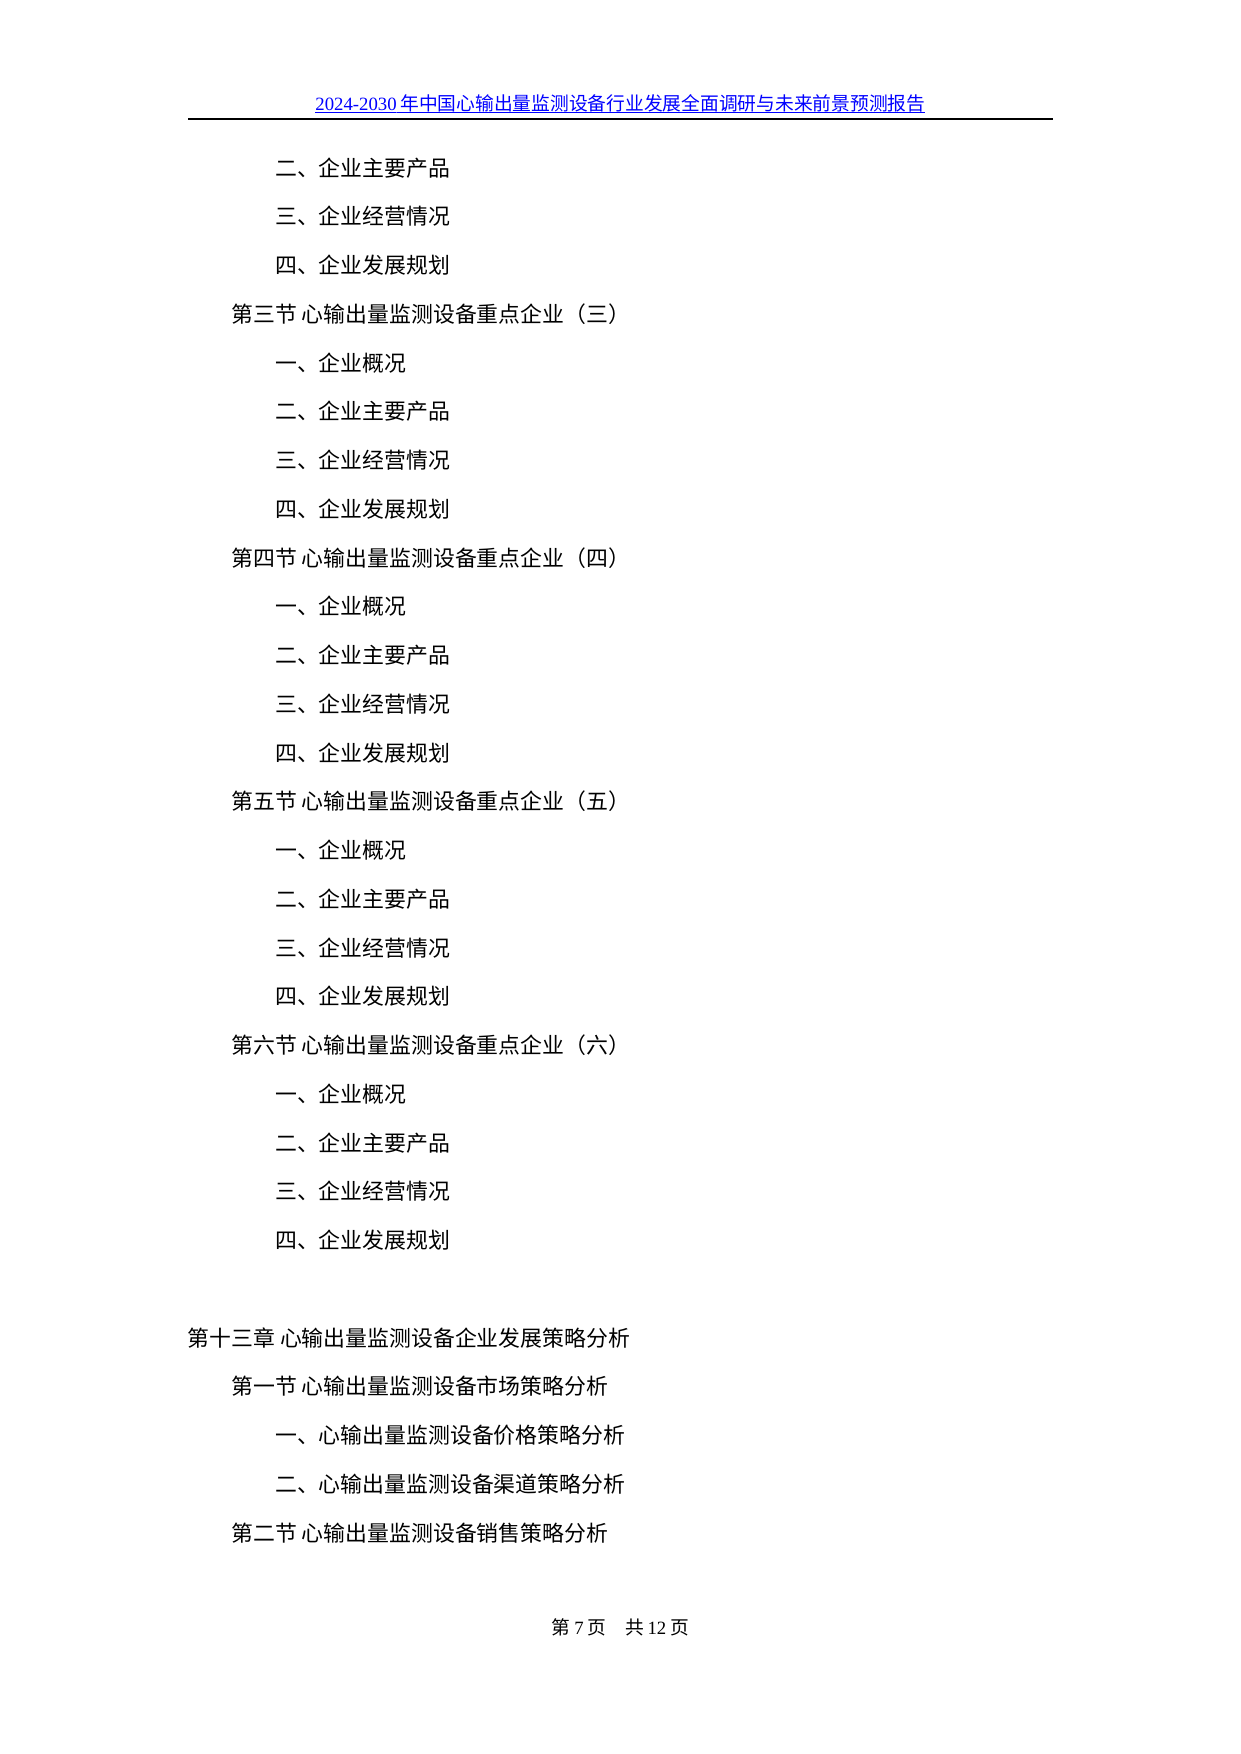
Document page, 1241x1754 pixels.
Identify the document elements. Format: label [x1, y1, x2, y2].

text [187, 150, 1053, 1548]
